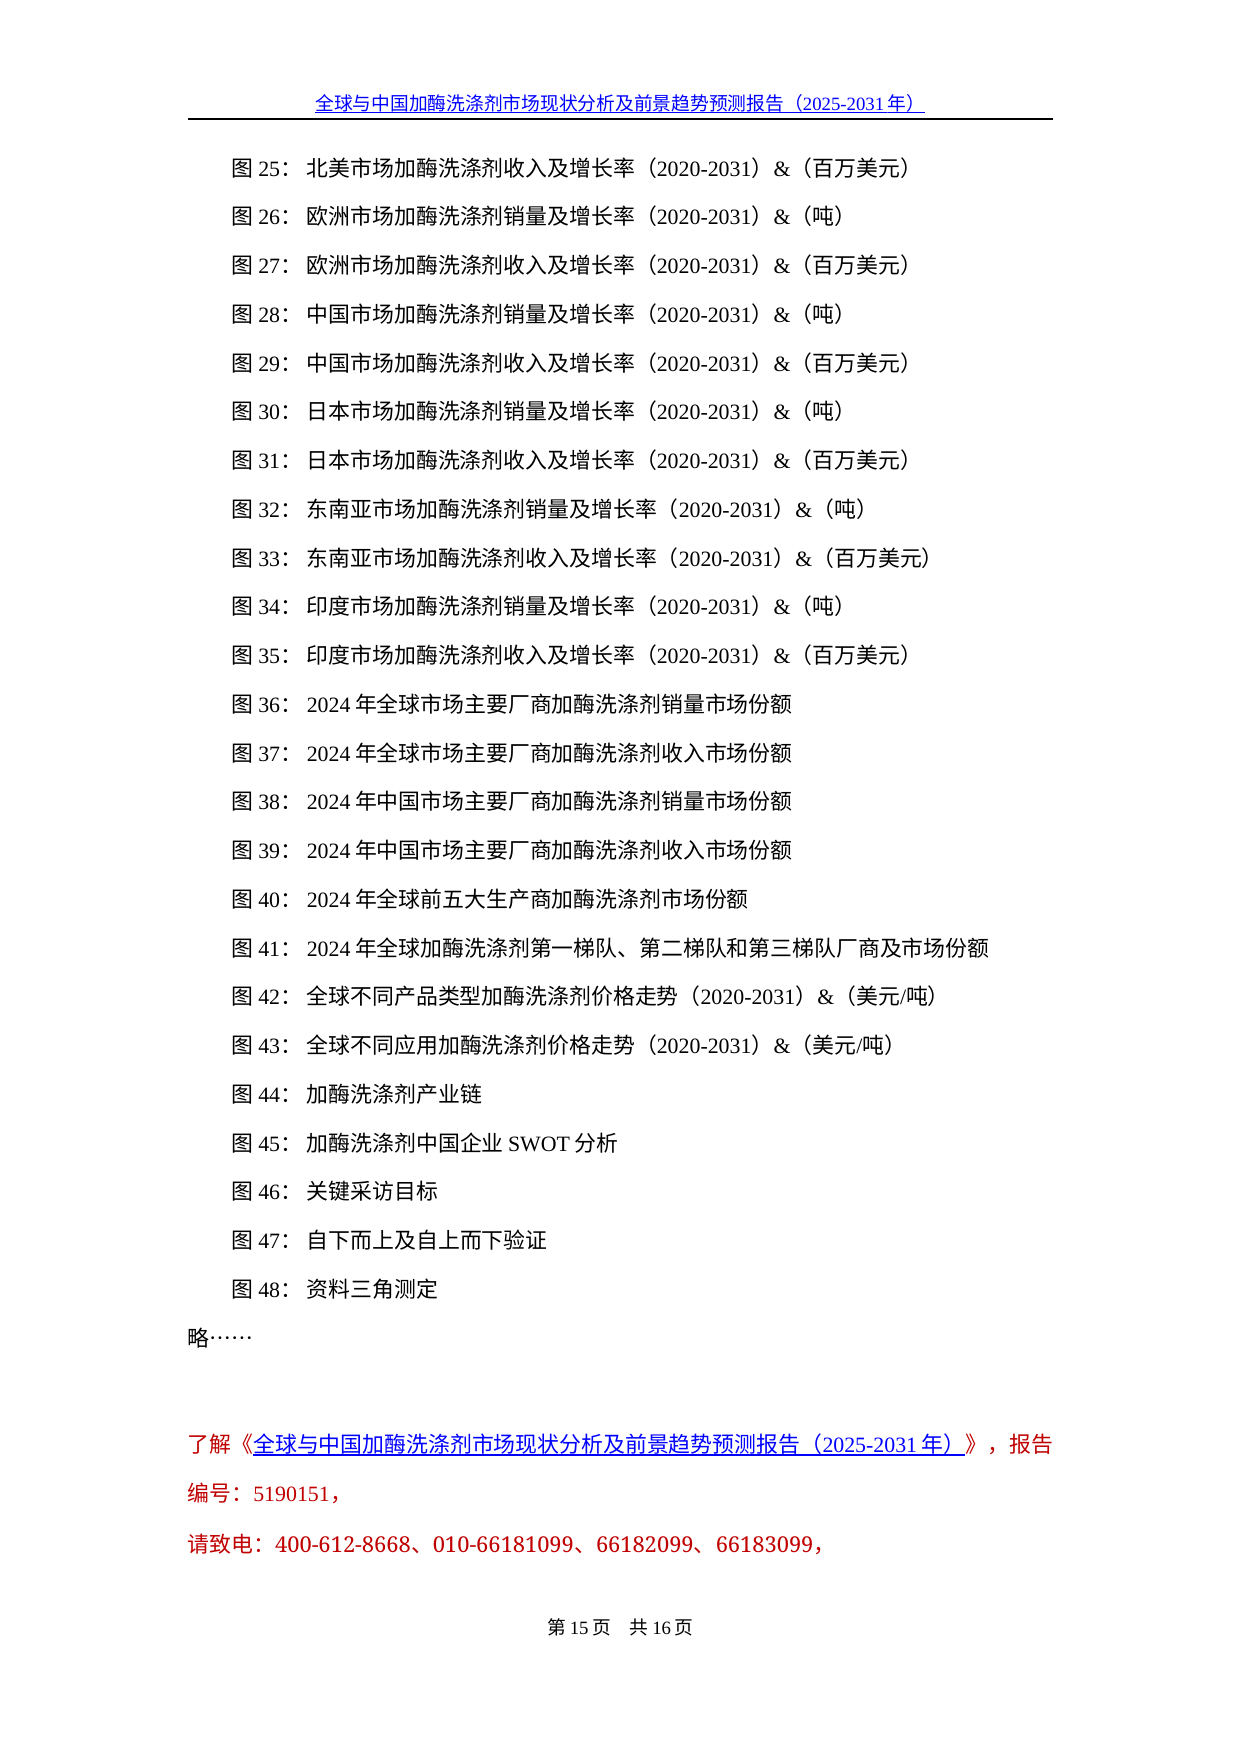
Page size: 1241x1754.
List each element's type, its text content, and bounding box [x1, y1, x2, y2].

text 了解《全球与中国加酶洗涤剂市场现状分析及前景趋势预测报告（2025-2031年）》，报告编号：5190151， [187, 1427, 1053, 1508]
text 请致电：400-612-8668、010-66181099、66182099、66183099， [187, 1527, 1053, 1559]
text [187, 150, 1053, 1353]
